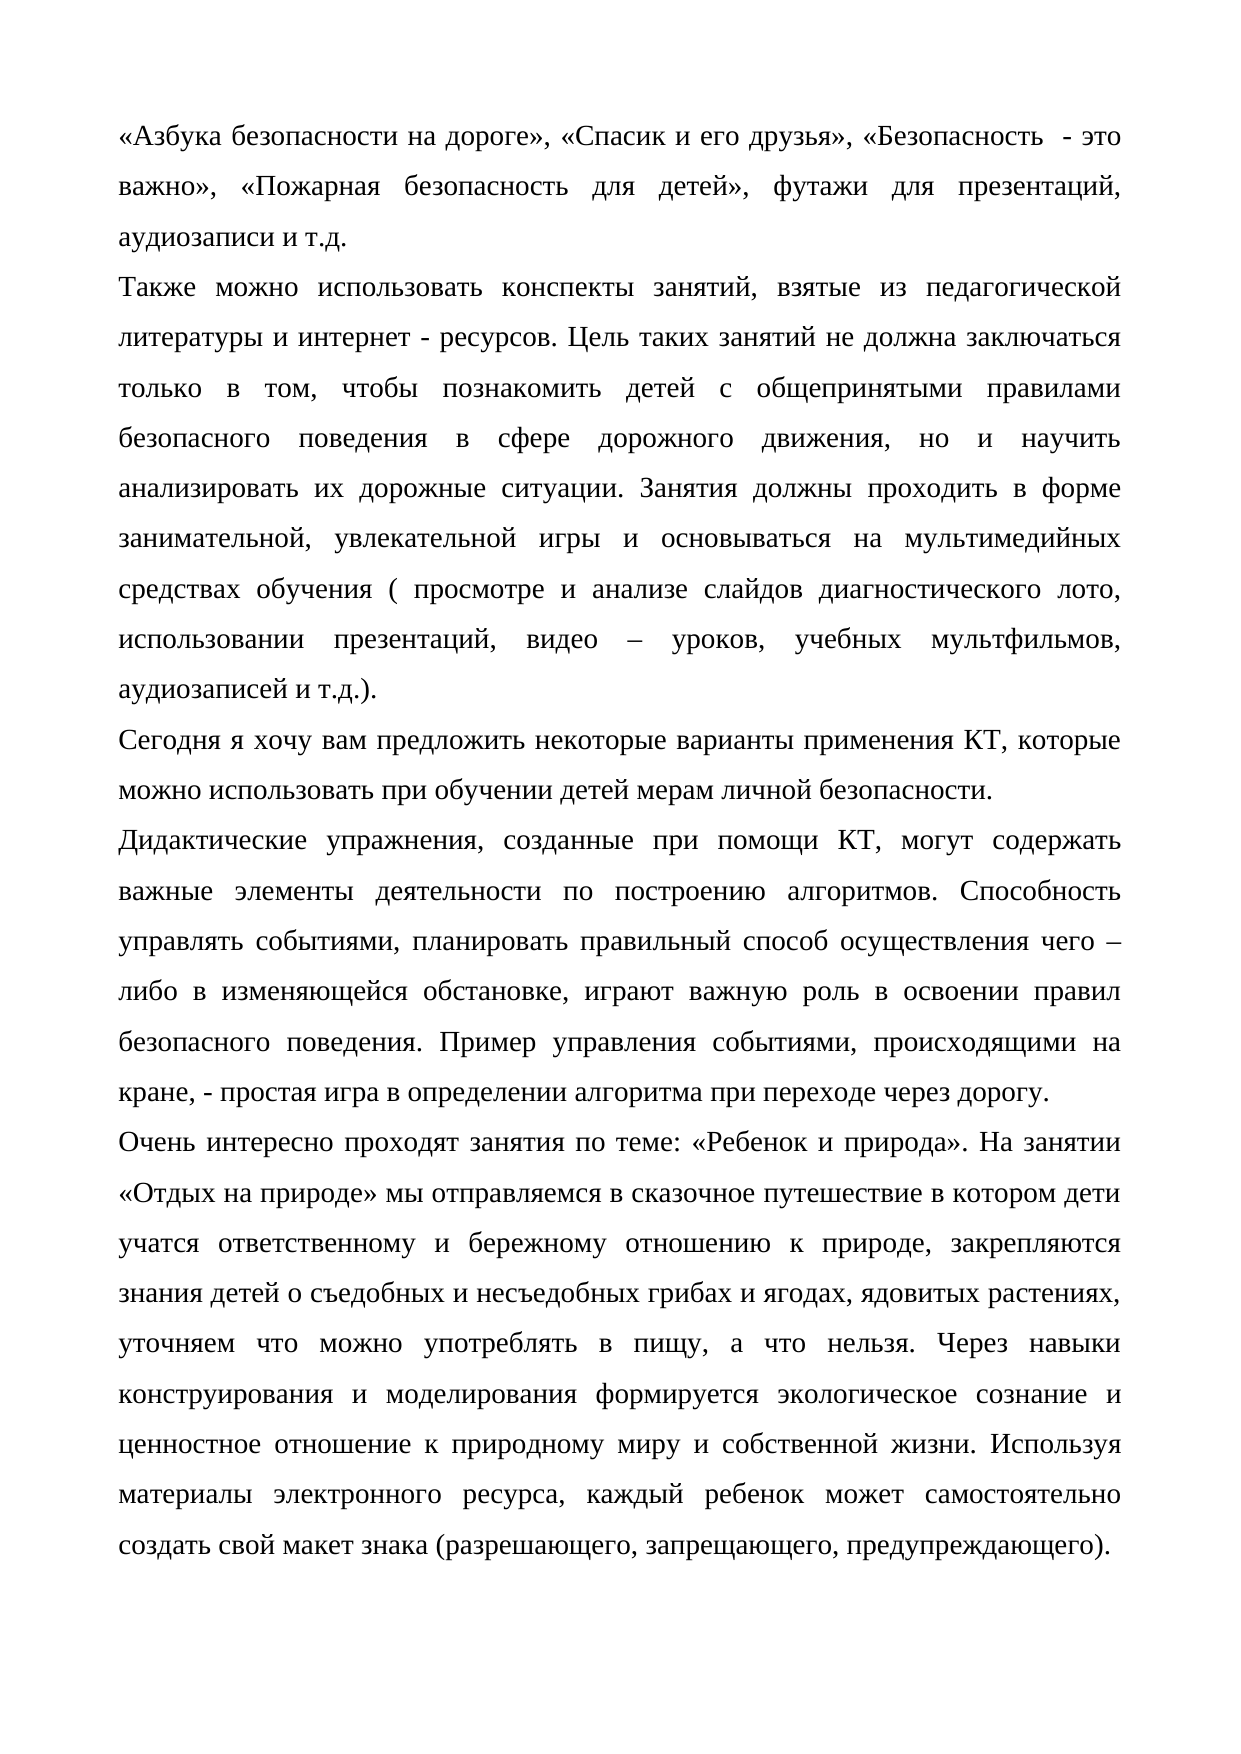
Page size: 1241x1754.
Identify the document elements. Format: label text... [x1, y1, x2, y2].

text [118, 118, 1122, 252]
text Также можно использовать конспекты занятий, взятые из педагогической литературы и интернет - ресурсов. Цель таких занятий не должна заключаться только в том, чтобы познакомить детей с общепринятыми правилами безопасного поведения в сфере дорожного движения, но и научить анализировать их дорожные ситуации. Занятия должны проходить в форме занимательной, увлекательной игры и основываться на мультимедийных средствах обучения ( просмотре и анализе слайдов диагностического лото, использовании презентаций, видео – уроков, учебных мультфильмов, аудиозаписей и т.д.). [118, 269, 1122, 705]
text Сегодня я хочу вам предложить некоторые варианты применения КТ, которые можно использовать при обучении детей мерам личной безопасности. [118, 722, 1122, 806]
text Очень интересно проходят занятия по теме: «Ребенок и природа». На занятии «Отдых на природе» мы отправляемся в сказочное путешествие в котором дети учатся ответственному и бережному отношению к природе, закрепляются знания детей о съедобных и несъедобных грибах и ягодах, ядовитых растениях, уточняем что можно употреблять в пищу, а что нельзя. Через навыки конструирования и моделирования формируется экологическое сознание и ценностное отношение к природному миру и собственной жизни. Используя материалы электронного ресурса, каждый ребенок может самостоятельно создать свой макет знака (разрешающего, запрещающего, предупреждающего). [118, 1124, 1122, 1560]
text Дидактические упражнения, созданные при помощи КТ, могут содержать важные элементы деятельности по построению алгоритмов. Способность управлять событиями, планировать правильный способ осуществления чего – либо в изменяющейся обстановке, играют важную роль в освоении правил безопасного поведения. Пример управления событиями, происходящими на кране, - простая игра в определении алгоритма при переходе через дорогу. [118, 822, 1122, 1108]
